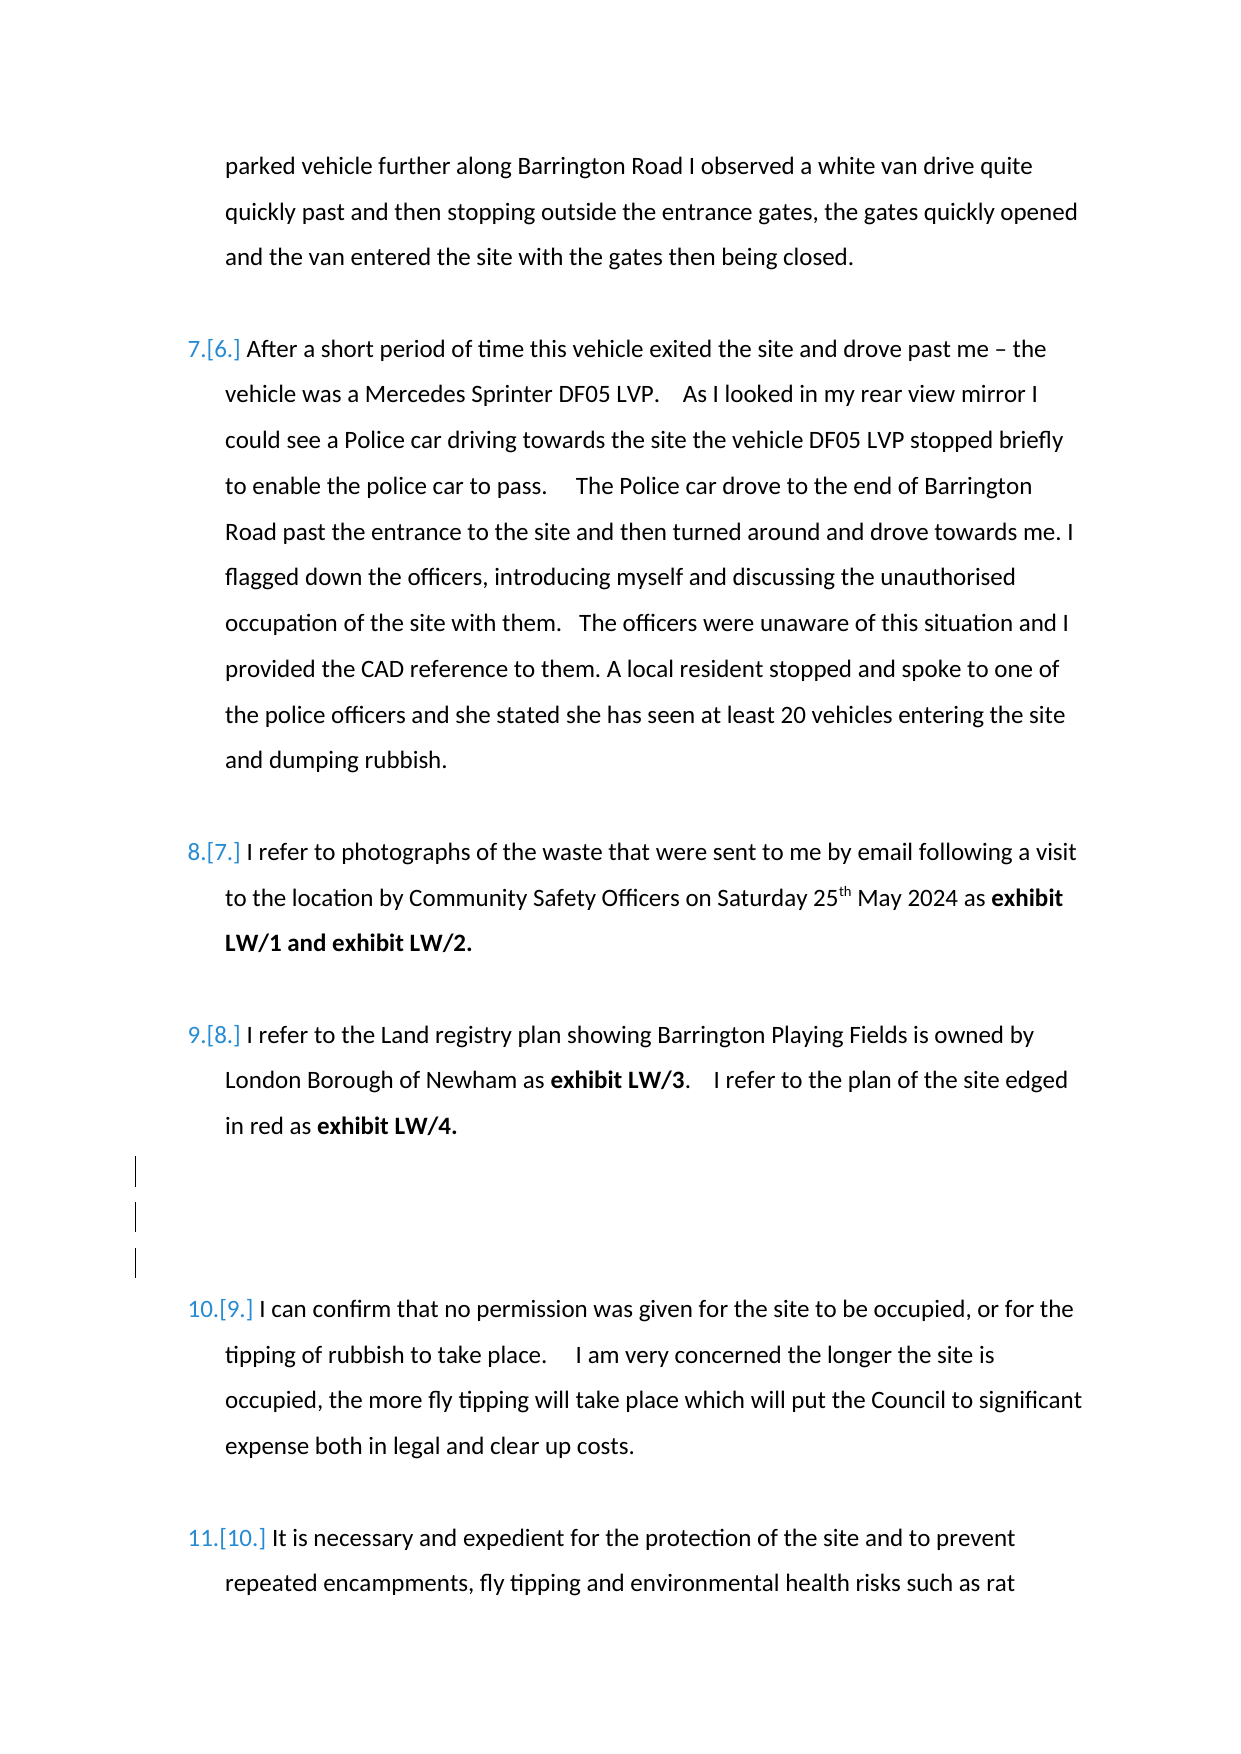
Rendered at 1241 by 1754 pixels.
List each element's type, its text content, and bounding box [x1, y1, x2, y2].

list After a short period of time this vehicle exited the site and drove past me – the vehicle was a Mercedes Sprinter DF05 LVP. As I looked in my rear view mirror I could see a Police car driving towards the site the vehicle DF05 LVP stopped briefly to enable the police car to pass. The Police car drove to the end of Barrington Road past the entrance to the site and then turned around and drove towards me. I flagged down the officers, introducing myself and discussing the unauthorised occupation of the site with them. The officers were unaware of this situation and I provided the CAD reference to them. A local resident stopped and spoke to one of the police officers and she stated she has seen at least 20 vehicles entering the site and dumping rubbish. [187, 333, 1090, 775]
list I refer to the Land registry plan showing Barrington Playing Fields is owned by London Borough of Newham as exhibit LW/3. I refer to the plan of the site edged in red as exhibit LW/4. [187, 1019, 1090, 1141]
list I refer to photographs of the waste that were sent to me by email following a visit to the location by Community Safety Officers on Saturday 25th May 2024 as exhibit LW/1 and exhibit LW/2. [187, 836, 1090, 958]
list I can confirm that no permission was given for the site to be occupied, or for the tipping of rubbish to take place. I am very concerned the longer the site is occupied, the more fly tipping will take place which will put the Council to significant expense both in legal and clear up costs. [187, 1293, 1090, 1461]
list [187, 1522, 1090, 1598]
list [187, 150, 1090, 272]
